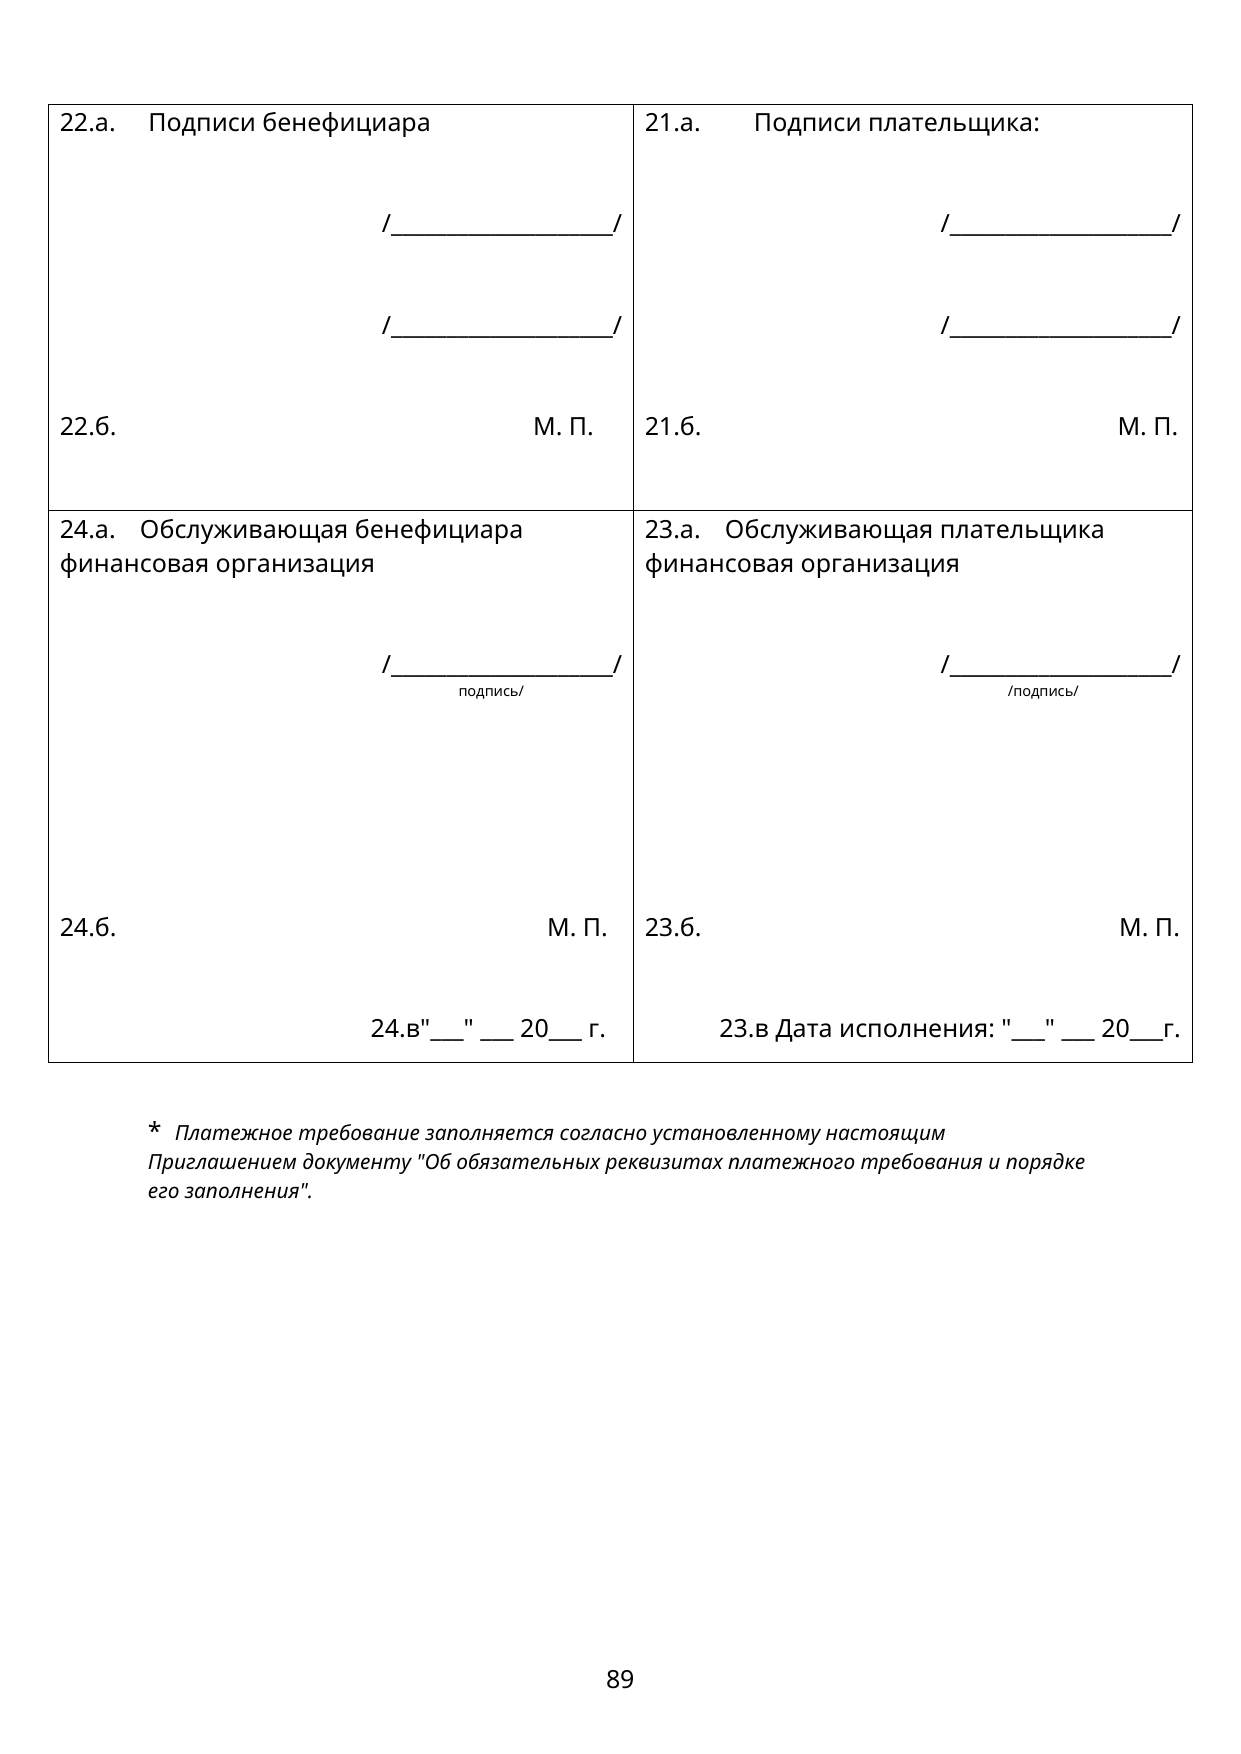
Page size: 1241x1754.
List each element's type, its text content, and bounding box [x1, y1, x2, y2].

table_cell 24.б. М. П. 24.в"___" ___ 20___ г. [49, 833, 633, 1062]
text * Платежное требование заполняется согласно установленному настоящим Приглашением документу "Об обязательных реквизитах платежного требования и порядке его заполнения". [148, 1113, 1092, 1204]
table_cell 21.а. Подписи плательщика: /____________________/ /____________________/ 21.б. М. П. [634, 105, 1192, 510]
table_cell 23.а. Обслуживающая плательщика финансовая организация /____________________/ /подпись/ [634, 511, 1192, 833]
table_cell 22.а. Подписи бенефициара /____________________/ /____________________/ 22.б. М. П. [49, 105, 633, 510]
table_cell 23.б. М. П. 23.в Дата исполнения: "___" ___ 20___г. [634, 833, 1192, 1062]
table_cell 24.а. Обслуживающая бенефициара финансовая организация /____________________/ подпись/ [49, 511, 633, 833]
